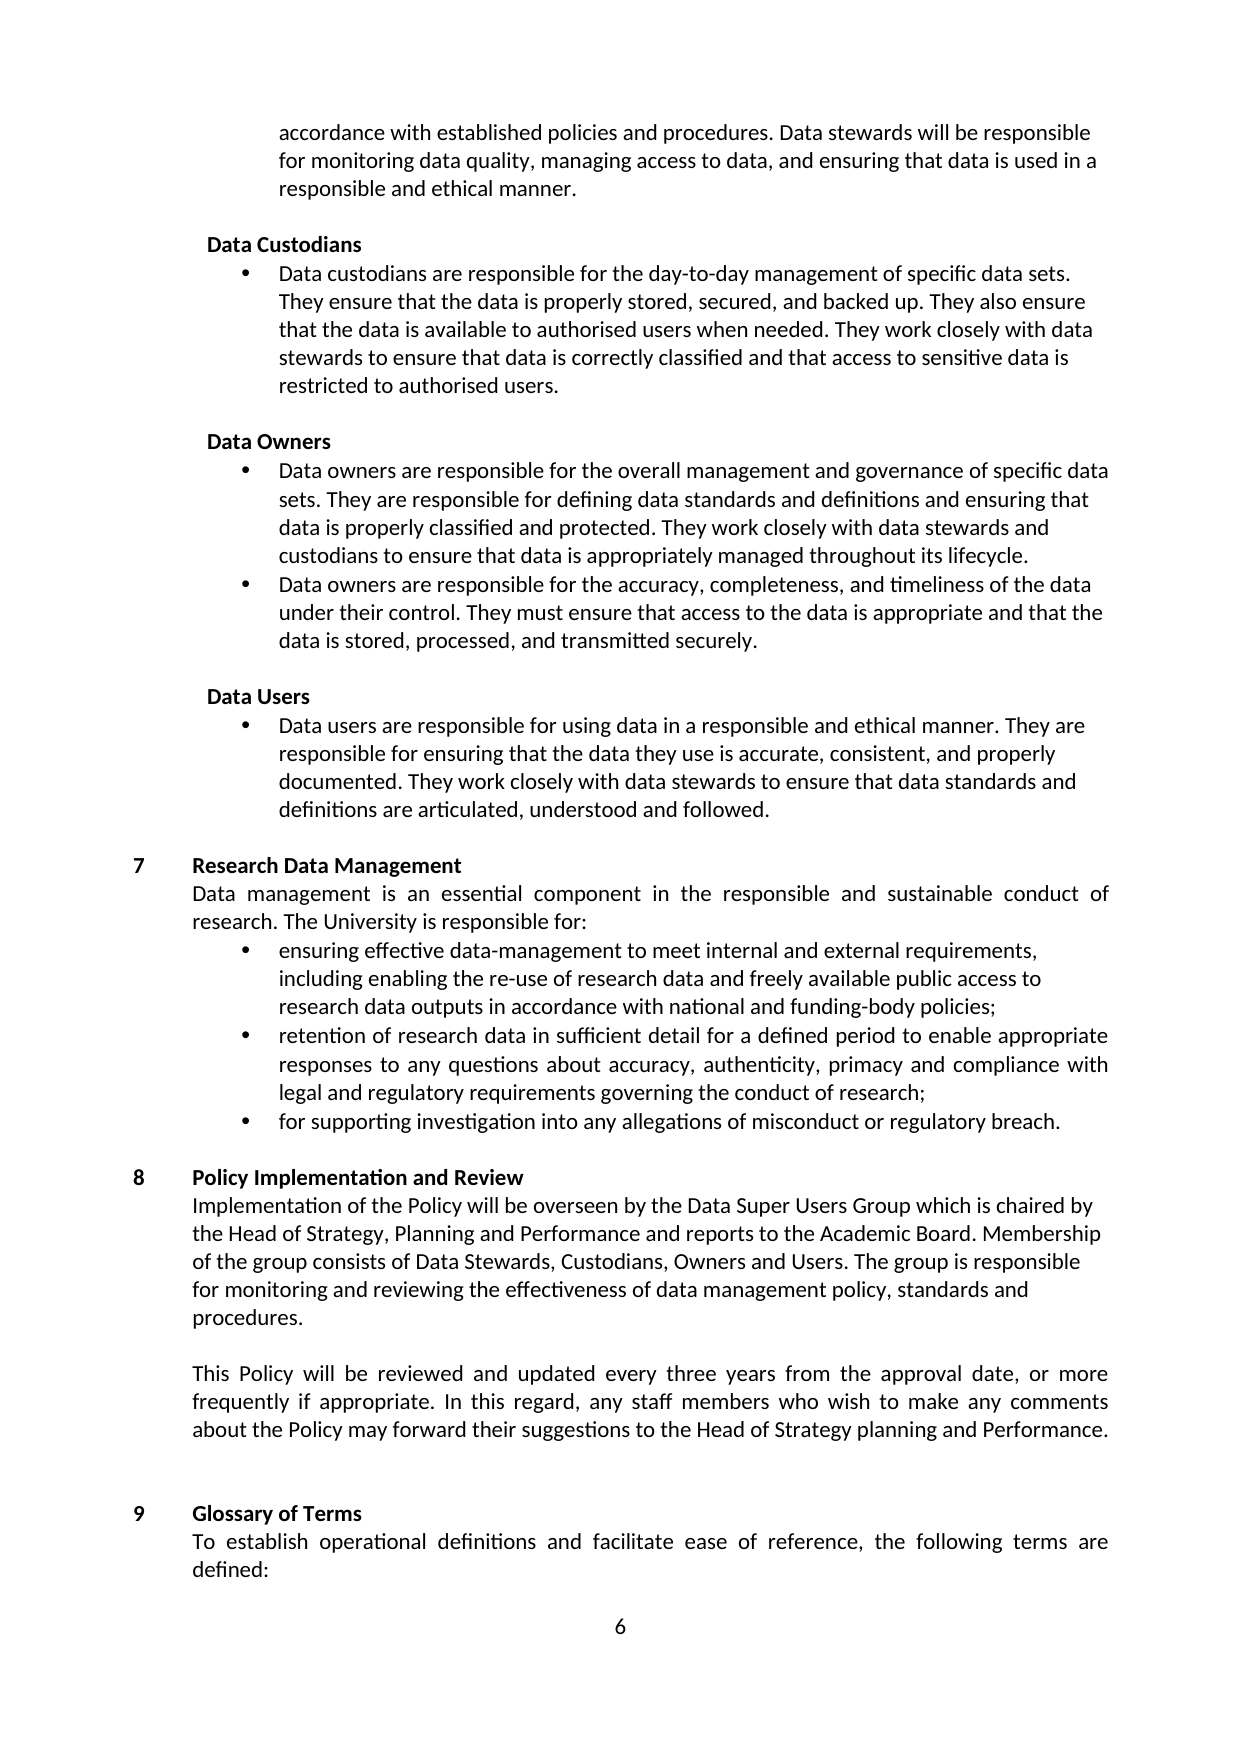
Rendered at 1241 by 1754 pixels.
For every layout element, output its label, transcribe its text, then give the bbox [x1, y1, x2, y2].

list Data users are responsible for using data in a responsible and ethical manner. They are responsible for ensuring that the data they use is accurate, consistent, and properly documented. They work closely with data stewards to ensure that data standards and definitions are articulated, understood and followed. [241, 710, 1110, 823]
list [241, 118, 1110, 202]
list for supporting investigation into any allegations of misconduct or regulatory breach. [241, 1106, 1110, 1135]
list Data owners are responsible for the accuracy, completeness, and timeliness of the data under their control. They must ensure that access to the data is appropriate and that the data is stored, processed, and transmitted securely. [241, 569, 1110, 654]
text This Policy will be reviewed and updated every three years from the approval date, or more frequently if appropriate. In this regard, any staff members who wish to make any comments about the Policy may forward their suggestions to the Head of Strategy planning and Performance. [192, 1359, 1110, 1443]
text Data Custodians [207, 230, 1122, 258]
list retention of research data in sufficient detail for a defined period to enable appropriate responses to any questions about accuracy, authenticity, primacy and compliance with legal and regulatory requirements governing the conduct of research; [241, 1021, 1110, 1106]
text Data management is an essential component in the responsible and sustainable conduct of research. The University is responsible for: [192, 879, 1110, 935]
subtitle Glossary of Terms [133, 1499, 1122, 1527]
list Data owners are responsible for the overall management and governance of specific data sets. They are responsible for defining data standards and definitions and ensuring that data is properly classified and protected. They work closely with data stewards and custodians to ensure that data is appropriately managed throughout its lifecycle. [241, 456, 1110, 569]
subtitle Research Data Management [133, 851, 1122, 879]
text To establish operational definitions and facilitate ease of reference, the following terms are defined: [192, 1527, 1110, 1583]
subtitle Policy Implementation and Review [133, 1163, 1122, 1191]
list ensuring effective data-management to meet internal and external requirements, including enabling the re-use of research data and freely available public access to research data outputs in accordance with national and funding-body policies; [241, 935, 1110, 1021]
list Data custodians are responsible for the day-to-day management of specific data sets. They ensure that the data is properly stored, secured, and backed up. They also ensure that the data is available to authorised users when needed. They work closely with data stewards to ensure that data is correctly classified and that access to sensitive data is restricted to authorised users. [241, 258, 1110, 399]
text Implementation of the Policy will be overseen by the Data Super Users Group which is chaired by the Head of Strategy, Planning and Performance and reports to the Academic Board. Membership of the group consists of Data Stewards, Custodians, Owners and Users. The group is responsible for monitoring and reviewing the effectiveness of data management policy, standards and procedures. [192, 1191, 1110, 1331]
text Data Users [207, 682, 1122, 710]
text Data Owners [207, 427, 1122, 456]
